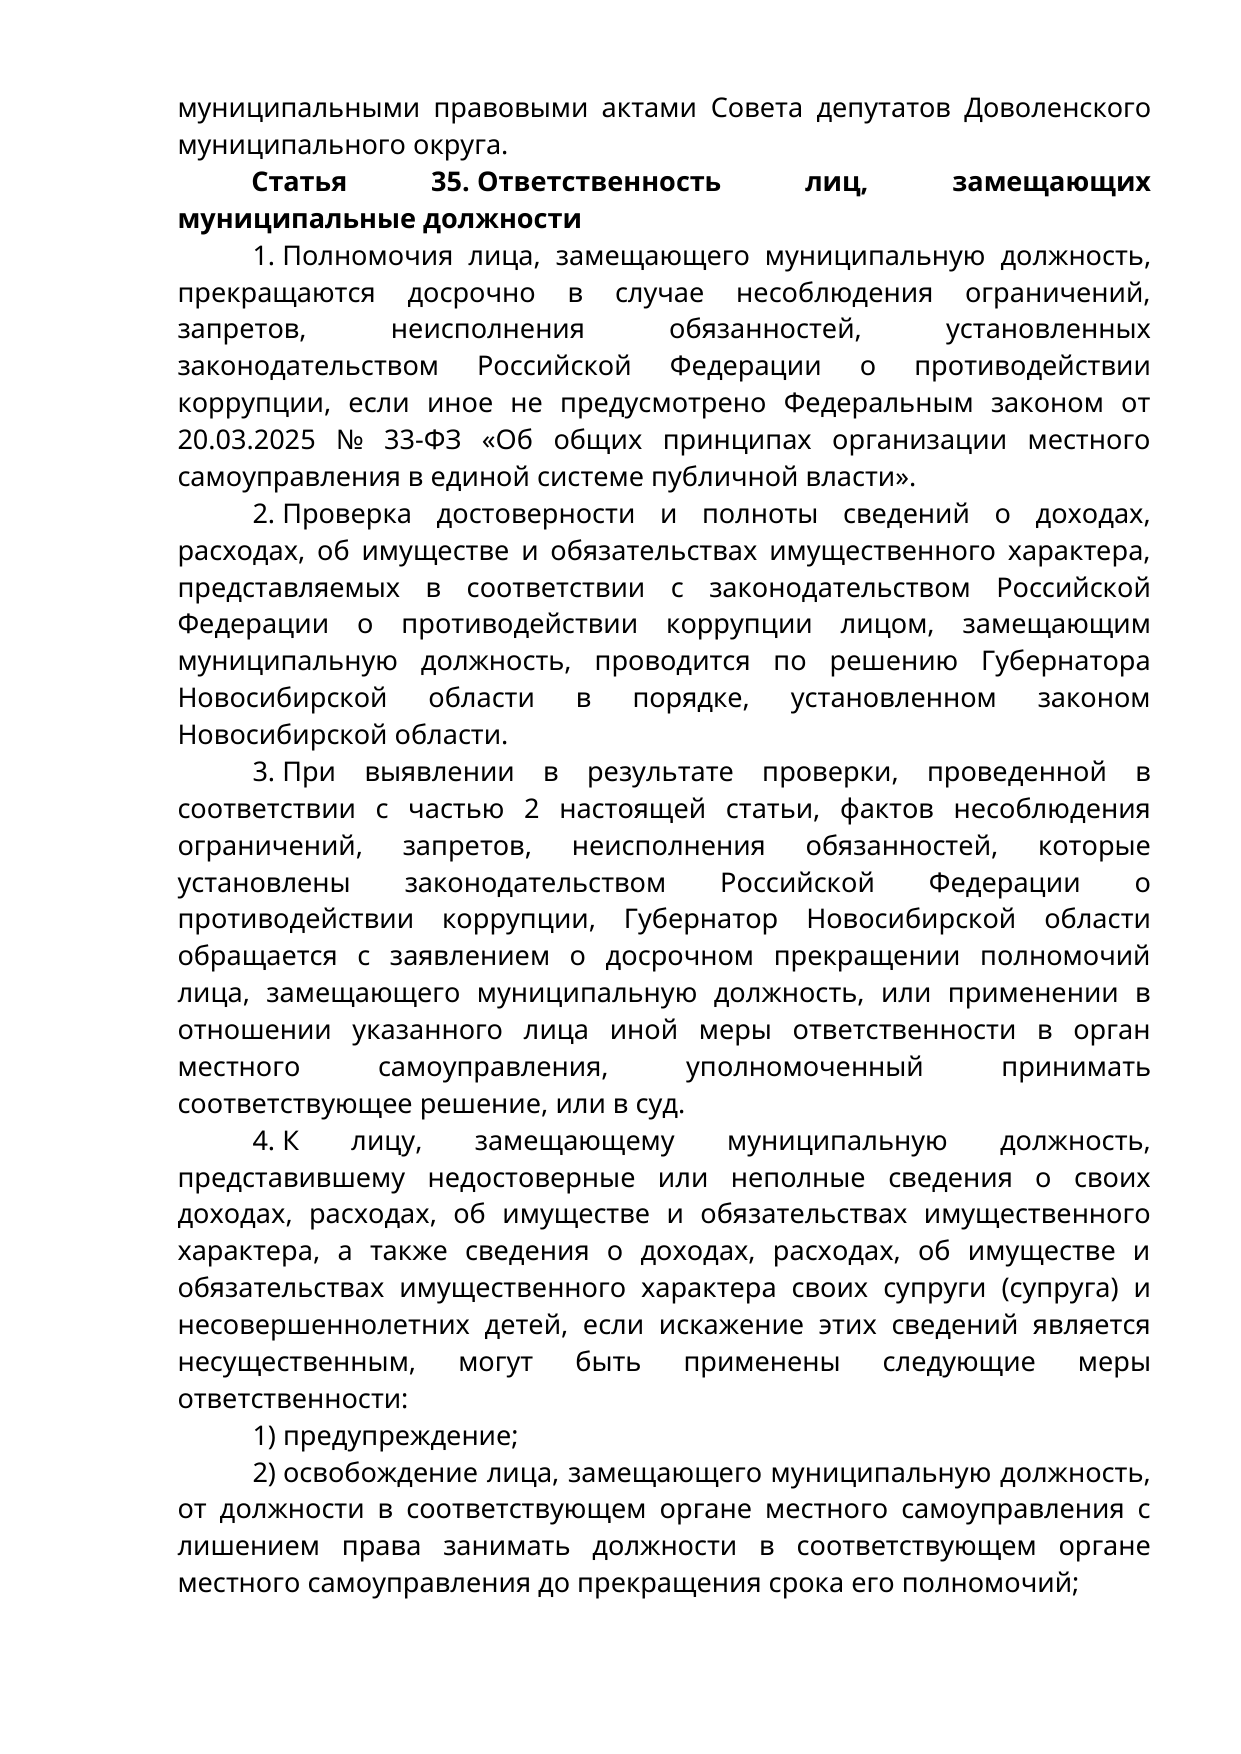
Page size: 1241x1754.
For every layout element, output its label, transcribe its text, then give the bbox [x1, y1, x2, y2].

text 3. При выявлении в результате проверки, проведенной в соответствии с частью 2 настоящей статьи, фактов несоблюдения ограничений, запретов, неисполнения обязанностей, которые установлены законодательством Российской Федерации о противодействии коррупции, Губернатор Новосибирской области обращается с заявлением о досрочном прекращении полномочий лица, замещающего муниципальную должность, или применении в отношении указанного лица иной меры ответственности в орган местного самоуправления, уполномоченный принимать соответствующее решение, или в суд. [177, 752, 1152, 1121]
text 4. К лицу, замещающему муниципальную должность, представившему недостоверные или неполные сведения о своих доходах, расходах, об имуществе и обязательствах имущественного характера, а также сведения о доходах, расходах, об имуществе и обязательствах имущественного характера своих супруги (супруга) и несовершеннолетних детей, если искажение этих сведений является несущественным, могут быть применены следующие меры ответственности: [177, 1121, 1152, 1416]
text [177, 89, 1152, 162]
text 1) предупреждение; [177, 1416, 1152, 1453]
text 1. Полномочия лица, замещающего муниципальную должность, прекращаются досрочно в случае несоблюдения ограничений, запретов, неисполнения обязанностей, установленных законодательством Российской Федерации о противодействии коррупции, если иное не предусмотрено Федеральным законом от 20.03.2025 № 33-ФЗ «Об общих принципах организации местного самоуправления в единой системе публичной власти». [177, 236, 1152, 494]
text 2) освобождение лица, замещающего муниципальную должность, от должности в соответствующем органе местного самоуправления с лишением права занимать должности в соответствующем органе местного самоуправления до прекращения срока его полномочий; [177, 1453, 1152, 1601]
text Статья 35. Ответственность лиц, замещающих муниципальные должности [177, 162, 1152, 236]
text 2. Проверка достоверности и полноты сведений о доходах, расходах, об имуществе и обязательствах имущественного характера, представляемых в соответствии с законодательством Российской Федерации о противодействии коррупции лицом, замещающим муниципальную должность, проводится по решению Губернатора Новосибирской области в порядке, установленном законом Новосибирской области. [177, 494, 1152, 752]
